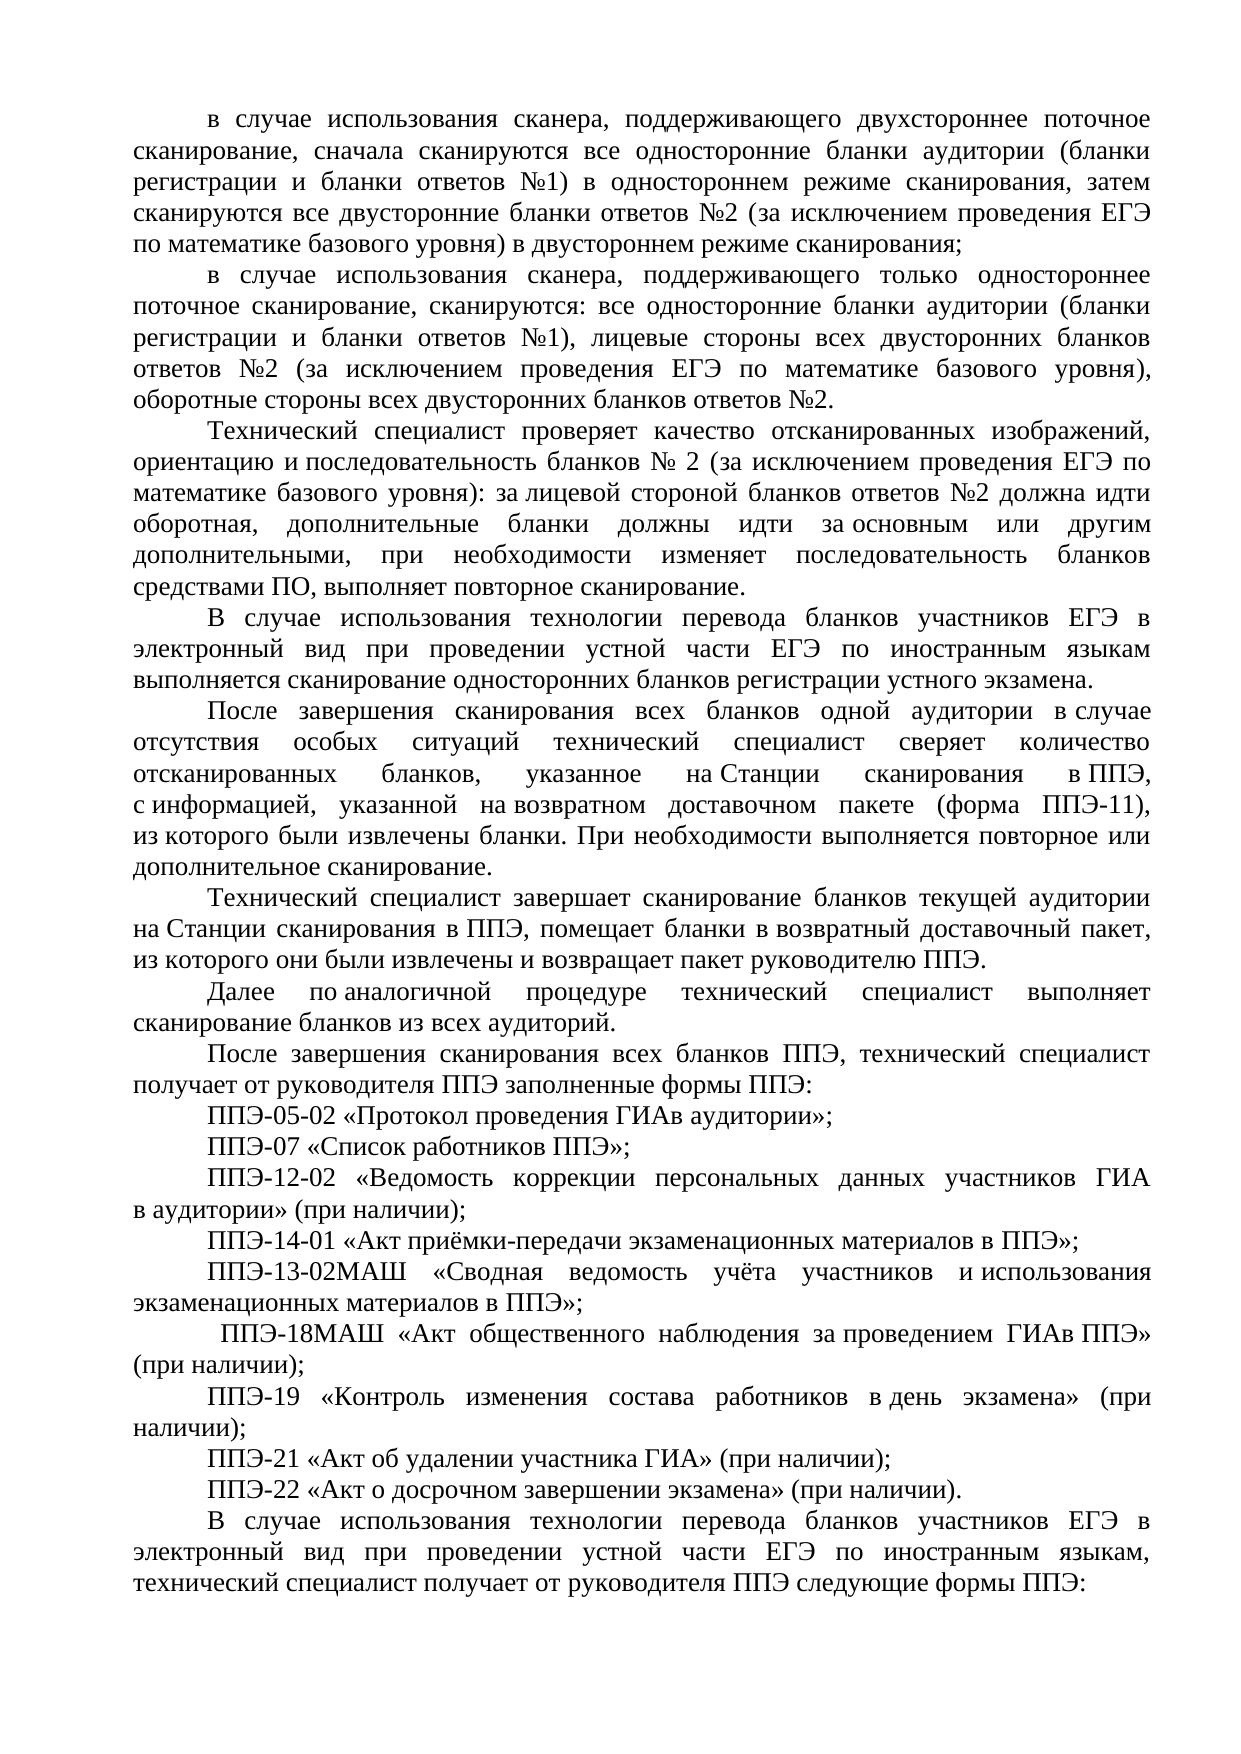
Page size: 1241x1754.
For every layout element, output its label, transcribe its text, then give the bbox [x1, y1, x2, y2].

text ППЭ-14-01 «Акт приёмки-передачи экзаменационных материалов в ППЭ»; [133, 1224, 1152, 1255]
text в случае использования сканера, поддерживающего двухстороннее поточное сканирование, сначала сканируются все односторонние бланки аудитории (бланки регистрации и бланки ответов №1) в одностороннем режиме сканирования, затем сканируются все двусторонние бланки ответов №2 (за исключением проведения ЕГЭ по математике базового уровня) в двустороннем режиме сканирования; [133, 103, 1152, 258]
text В случае использования технологии перевода бланков участников ЕГЭ в электронный вид при проведении устной части ЕГЭ по иностранным языкам, технический специалист получает от руководителя ППЭ следующие формы ППЭ: [133, 1504, 1152, 1598]
text После завершения сканирования всех бланков одной аудитории в случае отсутствия особых ситуаций технический специалист сверяет количество отсканированных бланков, указанное на Станции сканирования в ППЭ, с информацией, указанной на возвратном доставочном пакете (форма ППЭ-11), из которого были извлечены бланки. При необходимости выполняется повторное или дополнительное сканирование. [133, 694, 1152, 881]
text ППЭ-05-02 «Протокол проведения ГИАв аудитории»; [133, 1099, 1152, 1130]
text Технический специалист завершает сканирование бланков текущей аудитории на Станции сканирования в ППЭ, помещает бланки в возвратный доставочный пакет, из которого они были извлечены и возвращает пакет руководителю ППЭ. [133, 881, 1152, 975]
text Технический специалист проверяет качество отсканированных изображений, ориентацию и последовательность бланков № 2 (за исключением проведения ЕГЭ по математике базового уровня): за лицевой стороной бланков ответов №2 должна идти оборотная, дополнительные бланки должны идти за основным или другим дополнительными, при необходимости изменяет последовательность бланков средствами ПО, выполняет повторное сканирование. [133, 414, 1152, 601]
text ППЭ-21 «Акт об удалении участника ГИА» (при наличии); [133, 1442, 1152, 1473]
text ППЭ-18МАШ «Акт общественного наблюдения за проведением ГИАв ППЭ» (при наличии); [133, 1317, 1152, 1379]
text ППЭ-12-02 «Ведомость коррекции персональных данных участников ГИА в аудитории» (при наличии); [133, 1162, 1152, 1224]
text ППЭ-13-02МАШ «Сводная ведомость учёта участников и использования экзаменационных материалов в ППЭ»; [133, 1255, 1152, 1317]
text В случае использования технологии перевода бланков участников ЕГЭ в электронный вид при проведении устной части ЕГЭ по иностранным языкам выполняется сканирование односторонних бланков регистрации устного экзамена. [133, 601, 1152, 694]
text Далее по аналогичной процедуре технический специалист выполняет сканирование бланков из всех аудиторий. [133, 975, 1152, 1037]
text После завершения сканирования всех бланков ППЭ, технический специалист получает от руководителя ППЭ заполненные формы ППЭ: [133, 1037, 1152, 1099]
text ППЭ-22 «Акт о досрочном завершении экзамена» (при наличии). [133, 1473, 1152, 1504]
text в случае использования сканера, поддерживающего только одностороннее поточное сканирование, сканируются: все односторонние бланки аудитории (бланки регистрации и бланки ответов №1), лицевые стороны всех двусторонних бланков ответов №2 (за исключением проведения ЕГЭ по математике базового уровня), оборотные стороны всех двусторонних бланков ответов №2. [133, 258, 1152, 414]
text ППЭ-19 «Контроль изменения состава работников в день экзамена» (при наличии); [133, 1379, 1152, 1442]
text ППЭ-07 «Список работников ППЭ»; [133, 1130, 1152, 1162]
